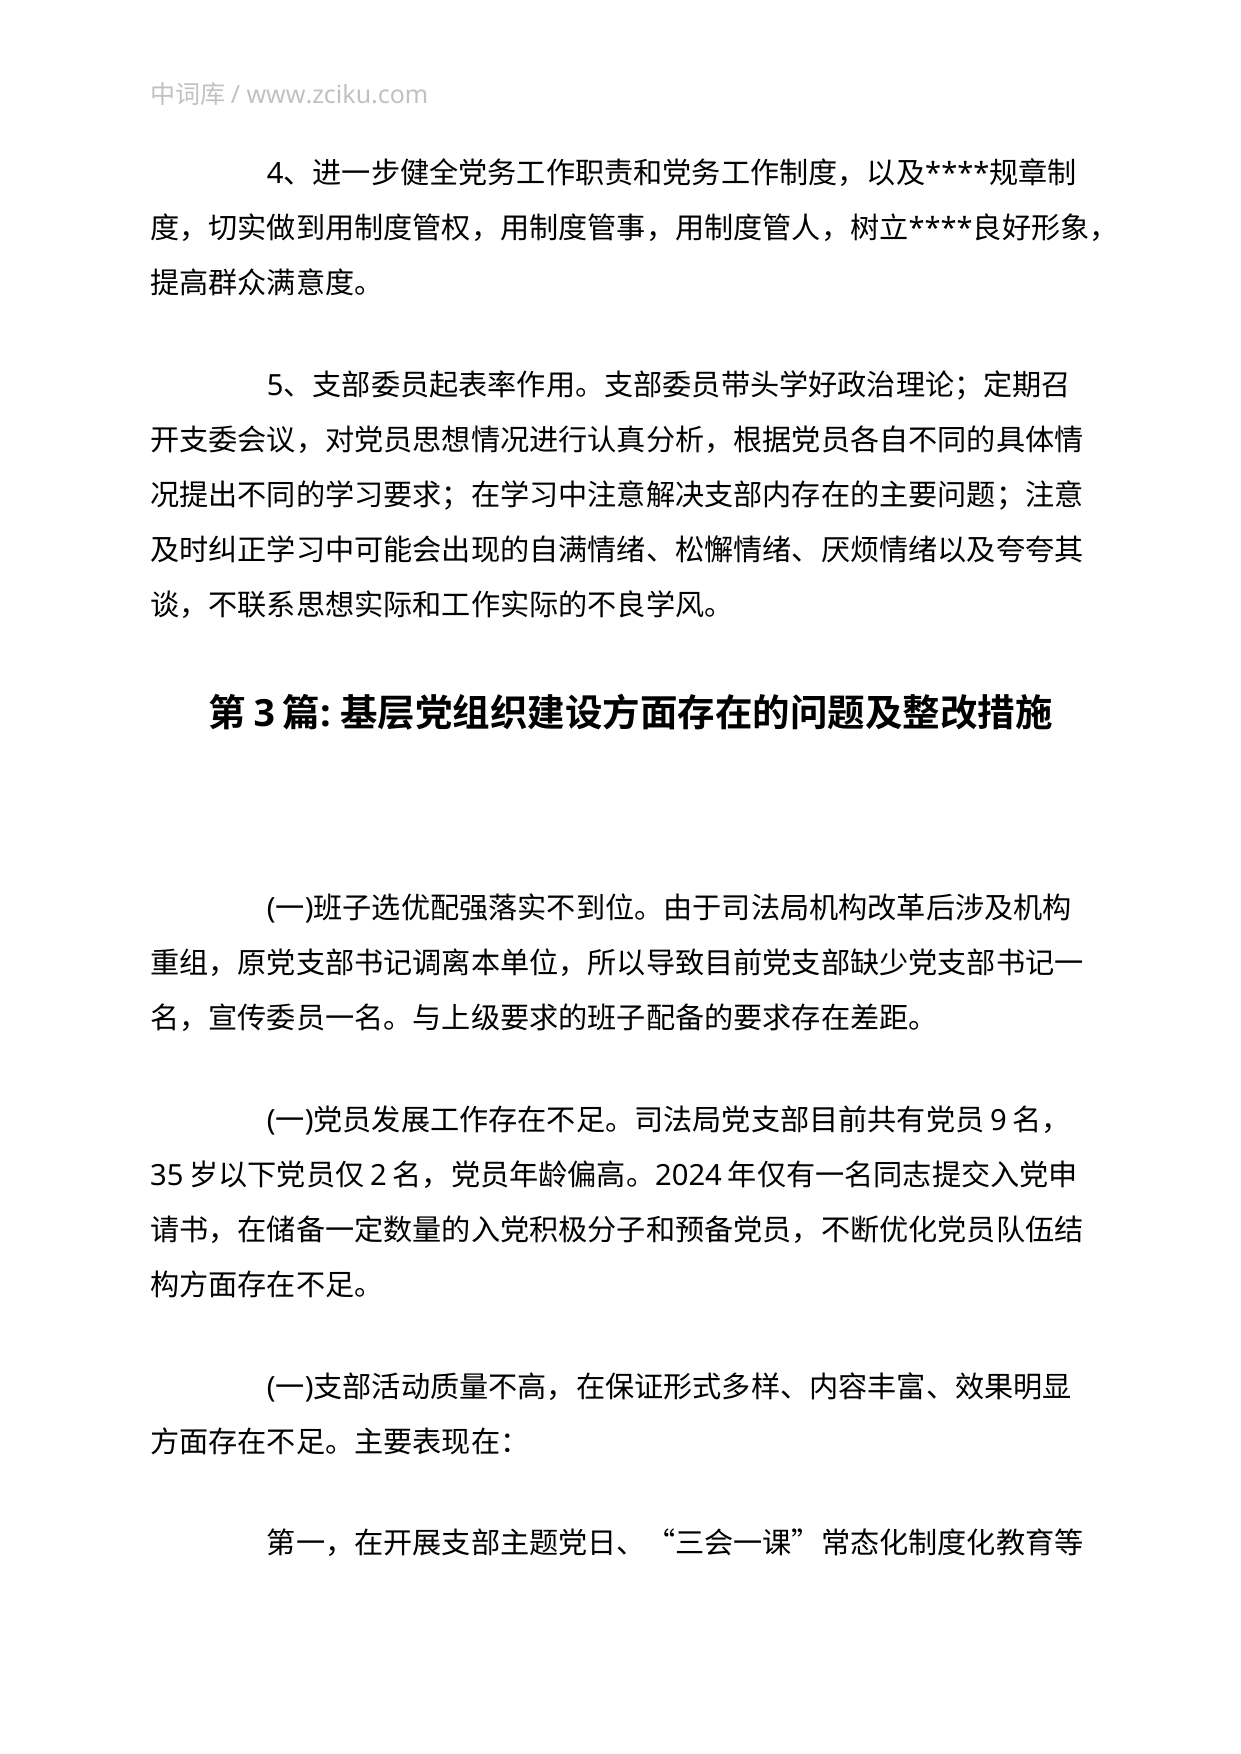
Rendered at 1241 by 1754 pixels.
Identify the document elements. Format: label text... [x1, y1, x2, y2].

text 5、支部委员起表率作用。支部委员带头学好政治理论；定期召开支委会议，对党员思想情况进行认真分析，根据党员各自不同的具体情况提出不同的学习要求；在学习中注意解决支部内存在的主要问题；注意及时纠正学习中可能会出现的自满情绪、松懈情绪、厌烦情绪以及夸夸其谈，不联系思想实际和工作实际的不良学风。 [150, 362, 1090, 624]
text 第3篇: 基层党组织建设方面存在的问题及整改措施 [150, 683, 1090, 738]
text (一)支部活动质量不高，在保证形式多样、内容丰富、效果明显方面存在不足。主要表现在： [150, 1363, 1090, 1461]
text 4、进一步健全党务工作职责和党务工作制度，以及****规章制度，切实做到用制度管权，用制度管事，用制度管人，树立****良好形象，提高群众满意度。 [150, 150, 1090, 302]
text (一)党员发展工作存在不足。司法局党支部目前共有党员9名，35岁以下党员仅2名，党员年龄偏高。2024年仅有一名同志提交入党申请书，在储备一定数量的入党积极分子和预备党员，不断优化党员队伍结构方面存在不足。 [150, 1097, 1090, 1304]
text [150, 1520, 1090, 1562]
text (一)班子选优配强落实不到位。由于司法局机构改革后涉及机构重组，原党支部书记调离本单位，所以导致目前党支部缺少党支部书记一名，宣传委员一名。与上级要求的班子配备的要求存在差距。 [150, 885, 1090, 1037]
